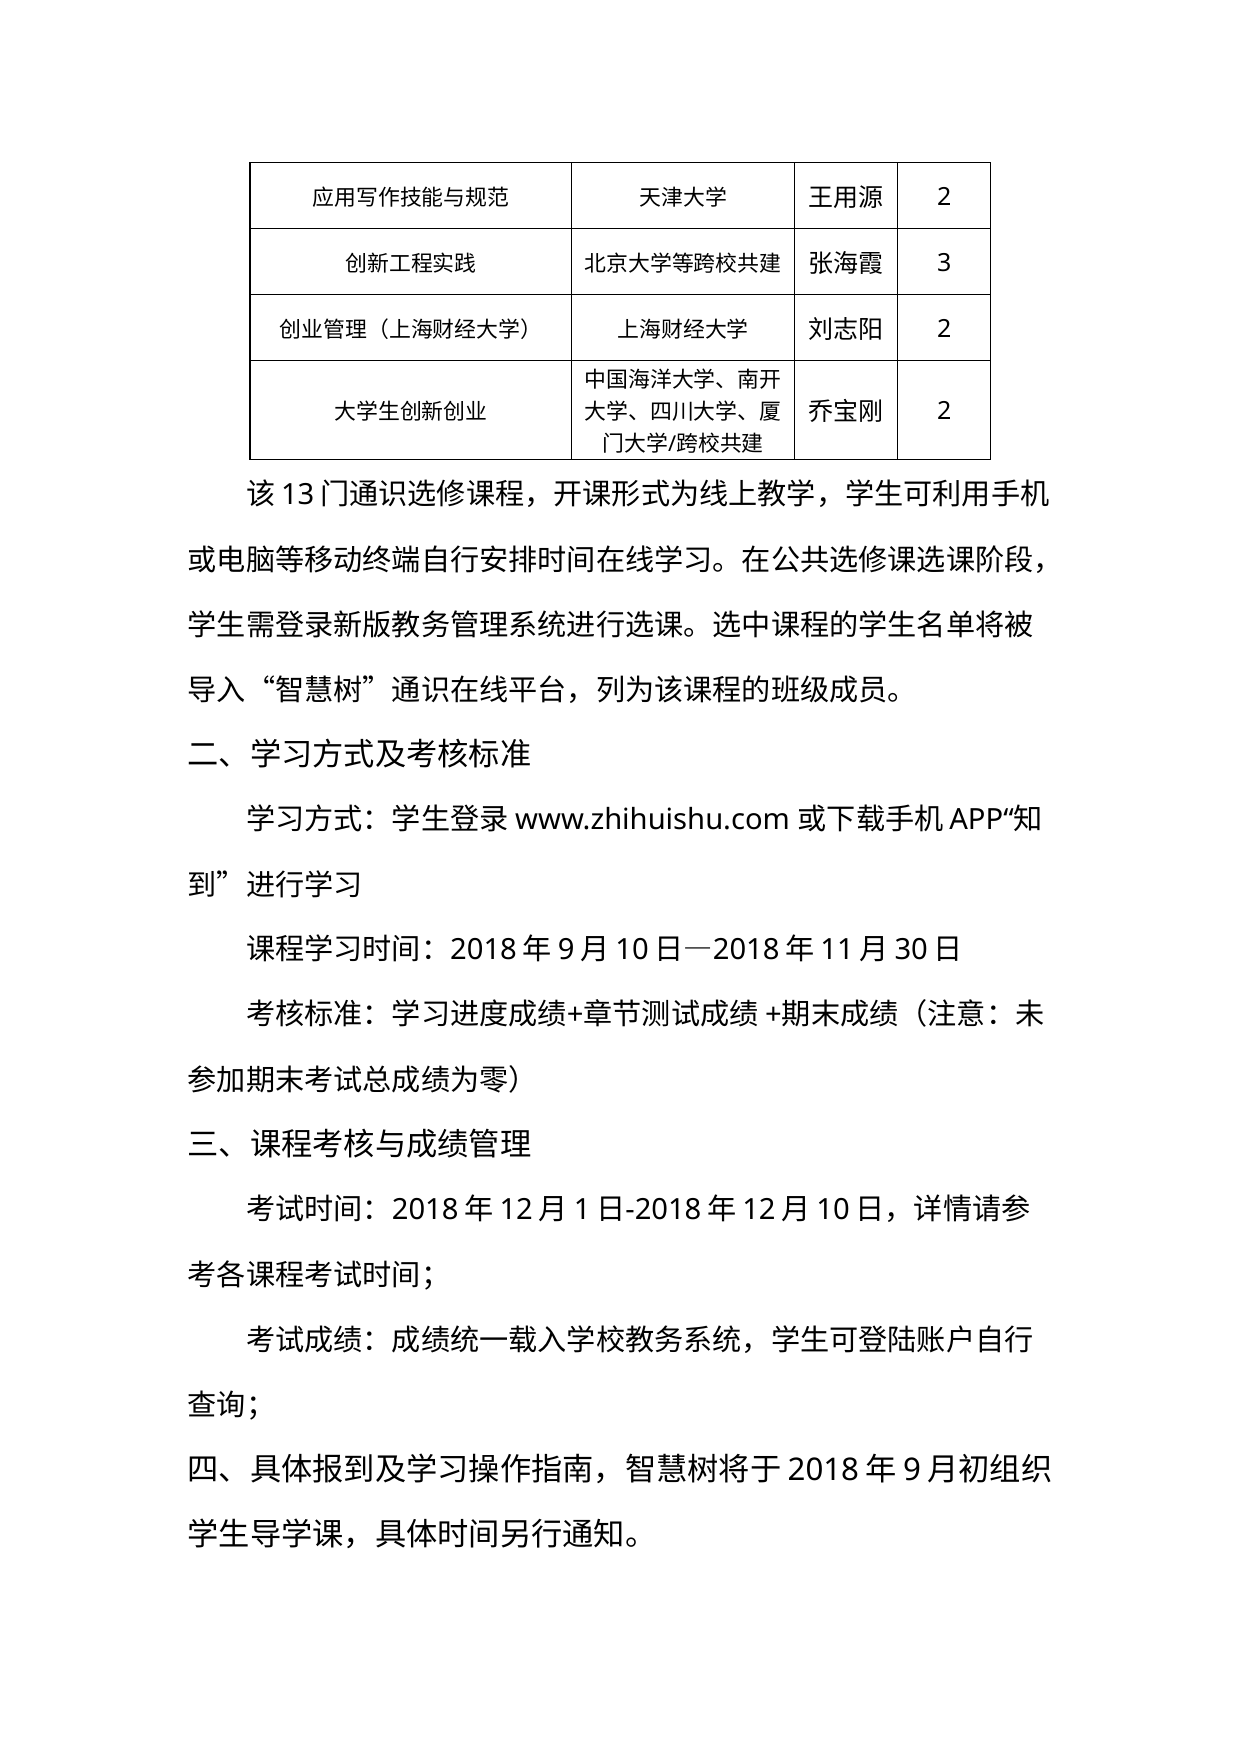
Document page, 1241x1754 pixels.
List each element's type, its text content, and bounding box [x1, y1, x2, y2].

table_cell 天津大学 [572, 163, 794, 228]
table_cell 乔宝刚 [795, 361, 897, 459]
table_cell 创业管理（上海财经大学） [251, 295, 571, 360]
text 四、具体报到及学习操作指南，智慧树将于2018年9月初组织学生导学课，具体时间另行通知。 [187, 1435, 1053, 1565]
table_cell 应用写作技能与规范 [251, 163, 571, 228]
table_cell 2 [898, 361, 990, 459]
table_cell 北京大学等跨校共建 [572, 229, 794, 294]
table_cell 上海财经大学 [572, 295, 794, 360]
table_cell 张海霞 [795, 229, 897, 294]
table_cell 3 [898, 229, 990, 294]
text 二、学习方式及考核标准 [187, 720, 1053, 785]
table_cell 创新工程实践 [251, 229, 571, 294]
text 该13门通识选修课程，开课形式为线上教学，学生可利用手机或电脑等移动终端自行安排时间在线学习。在公共选修课选课阶段，学生需登录新版教务管理系统进行选课。选中课程的学生名单将被导入“智慧树”通识在线平台，列为该课程的班级成员。 [187, 460, 1053, 720]
table_cell 大学生创新创业 [251, 361, 571, 459]
table_cell 2 [898, 295, 990, 360]
table_cell 刘志阳 [795, 295, 897, 360]
table_cell 王用源 [795, 163, 897, 228]
text 课程学习时间：— [187, 915, 1053, 980]
text 学习方式：学生登录 www.zhihuishu.com 或下载手机APP“知到”进行学习 [187, 785, 1053, 915]
text 三、课程考核与成绩管理 [187, 1110, 1053, 1175]
table_cell 中国海洋大学、南开大学、四川大学、厦门大学/跨校共建 [572, 361, 794, 459]
text 考核标准：学习进度成绩+章节测试成绩 +期末成绩（注意：未参加期末考试总成绩为零） [187, 980, 1053, 1110]
text 考试成绩：成绩统一载入学校教务系统，学生可登陆账户自行查询； [187, 1305, 1053, 1435]
text 考试时间：-，详情请参考各课程考试时间； [187, 1175, 1053, 1305]
table_cell 2 [898, 163, 990, 228]
